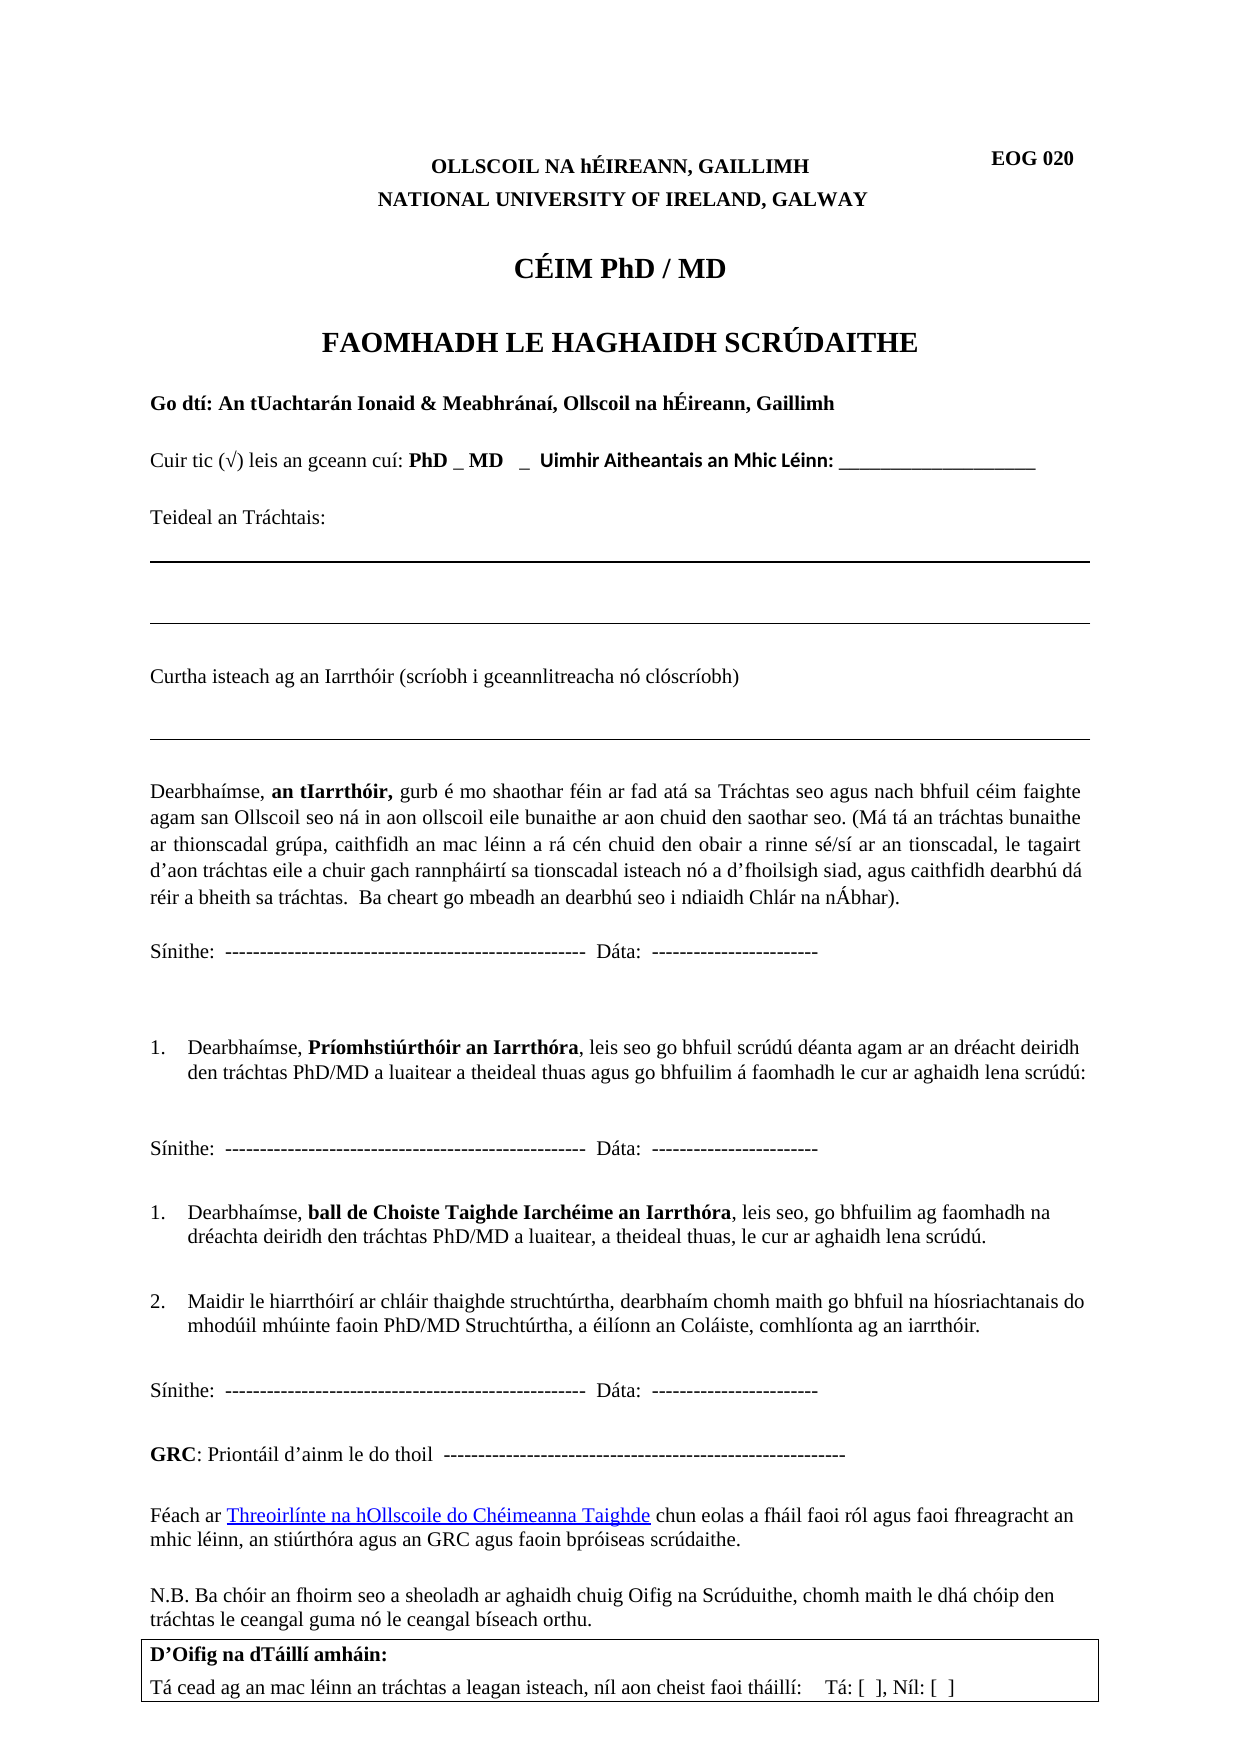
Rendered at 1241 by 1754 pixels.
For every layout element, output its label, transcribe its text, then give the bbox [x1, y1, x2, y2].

text Cuir tic (√) leis an gceann cuí: PhD _ MD _ Uimhir Aitheantais an Mhic Léinn: ___________________ [150, 423, 1090, 473]
text N.B. Ba chóir an fhoirm seo a sheoladh ar aghaidh chuig Oifig na Scrúduithe, chomh maith le dhá chóip den tráchtas le ceangal guma nó le ceangal bíseach orthu. [150, 1559, 1090, 1631]
text CÉIM PhD / MD [150, 251, 1090, 284]
text Curtha isteach ag an Iarrthóir (scríobh i gceannlitreacha nó clóscríobh) [150, 664, 1090, 688]
text D’Oifig na dTáillí amháin: [142, 1640, 1098, 1666]
text Tá cead ag an mac léinn an tráchtas a leagan isteach, níl aon cheist faoi tháillí: Tá: [ ], Níl: [ ] [142, 1672, 1098, 1701]
text Féach ar Threoirlínte na hOllscoile do Chéimeanna Taighde chun eolas a fháil faoi ról agus faoi fhreagracht an mhic léinn, an stiúrthóra agus an GRC agus faoin bpróiseas scrúdaithe. [150, 1474, 1090, 1551]
list Dearbhaímse, ball de Choiste Taighde Iarchéime an Iarrthóra, leis seo, go bhfuilim ag faomhadh na dréachta deiridh den tráchtas PhD/MD a luaitear, a theideal thuas, le cur ar aghaidh lena scrúdú. [150, 1200, 1090, 1248]
text Sínithe: ---------------------------------------------------- Dáta: ------------------------ [150, 1136, 1090, 1160]
text OLLSCOIL NA hÉIREANN, GAILLIMH [150, 154, 976, 178]
text NATIONAL UNIVERSITY OF IRELAND, GALWAY [150, 186, 1090, 211]
list Maidir le hiarrthóirí ar chláir thaighde struchtúrtha, dearbhaím chomh maith go bhfuil na híosriachtanais do mhodúil mhúinte faoin PhD/MD Struchtúrtha, a éilíonn an Coláiste, comhlíonta ag an iarrthóir. [150, 1289, 1090, 1337]
text Dearbhaímse, an tIarrthóir, gurb é mo shaothar féin ar fad atá sa Tráchtas seo agus nach bhfuil céim faighte agam san Ollscoil seo ná in aon ollscoil eile bunaithe ar aon chuid den saothar seo. (Má tá an tráchtas bunaithe ar thionscadal grúpa, caithfidh an mac léinn a rá cén chuid den obair a rinne sé/sí ar an tionscadal, le tagairt d’aon tráchtas eile a chuir gach rannpháirtí sa tionscadal isteach nó a d’fhoilsigh siad, agus caithfidh dearbhú dá réir a bheith sa tráchtas. Ba cheart go mbeadh an dearbhú seo i ndiaidh Chlár na nÁbhar). [150, 779, 1083, 909]
list Dearbhaímse, Príomhstiúrthóir an Iarrthóra, leis seo go bhfuil scrúdú déanta agam ar an dréacht deiridh den tráchtas PhD/MD a luaitear a theideal thuas agus go bhfuilim á faomhadh le cur ar aghaidh lena scrúdú: [150, 1035, 1090, 1084]
text Teideal an Tráchtais: [150, 505, 1090, 529]
text GRC: Priontáil d’ainm le do thoil ---------------------------------------------------------- [150, 1442, 1090, 1466]
text FAOMHADH LE HAGHAIDH SCRÚDAITHE [150, 325, 1090, 359]
text Sínithe: ---------------------------------------------------- Dáta: ------------------------ [150, 1378, 1090, 1402]
text Go dtí: An tUachtarán Ionaid & Meabhránaí, Ollscoil na hÉireann, Gaillimh [150, 391, 1090, 415]
text Sínithe: ---------------------------------------------------- Dáta: ------------------------ [150, 938, 1090, 963]
